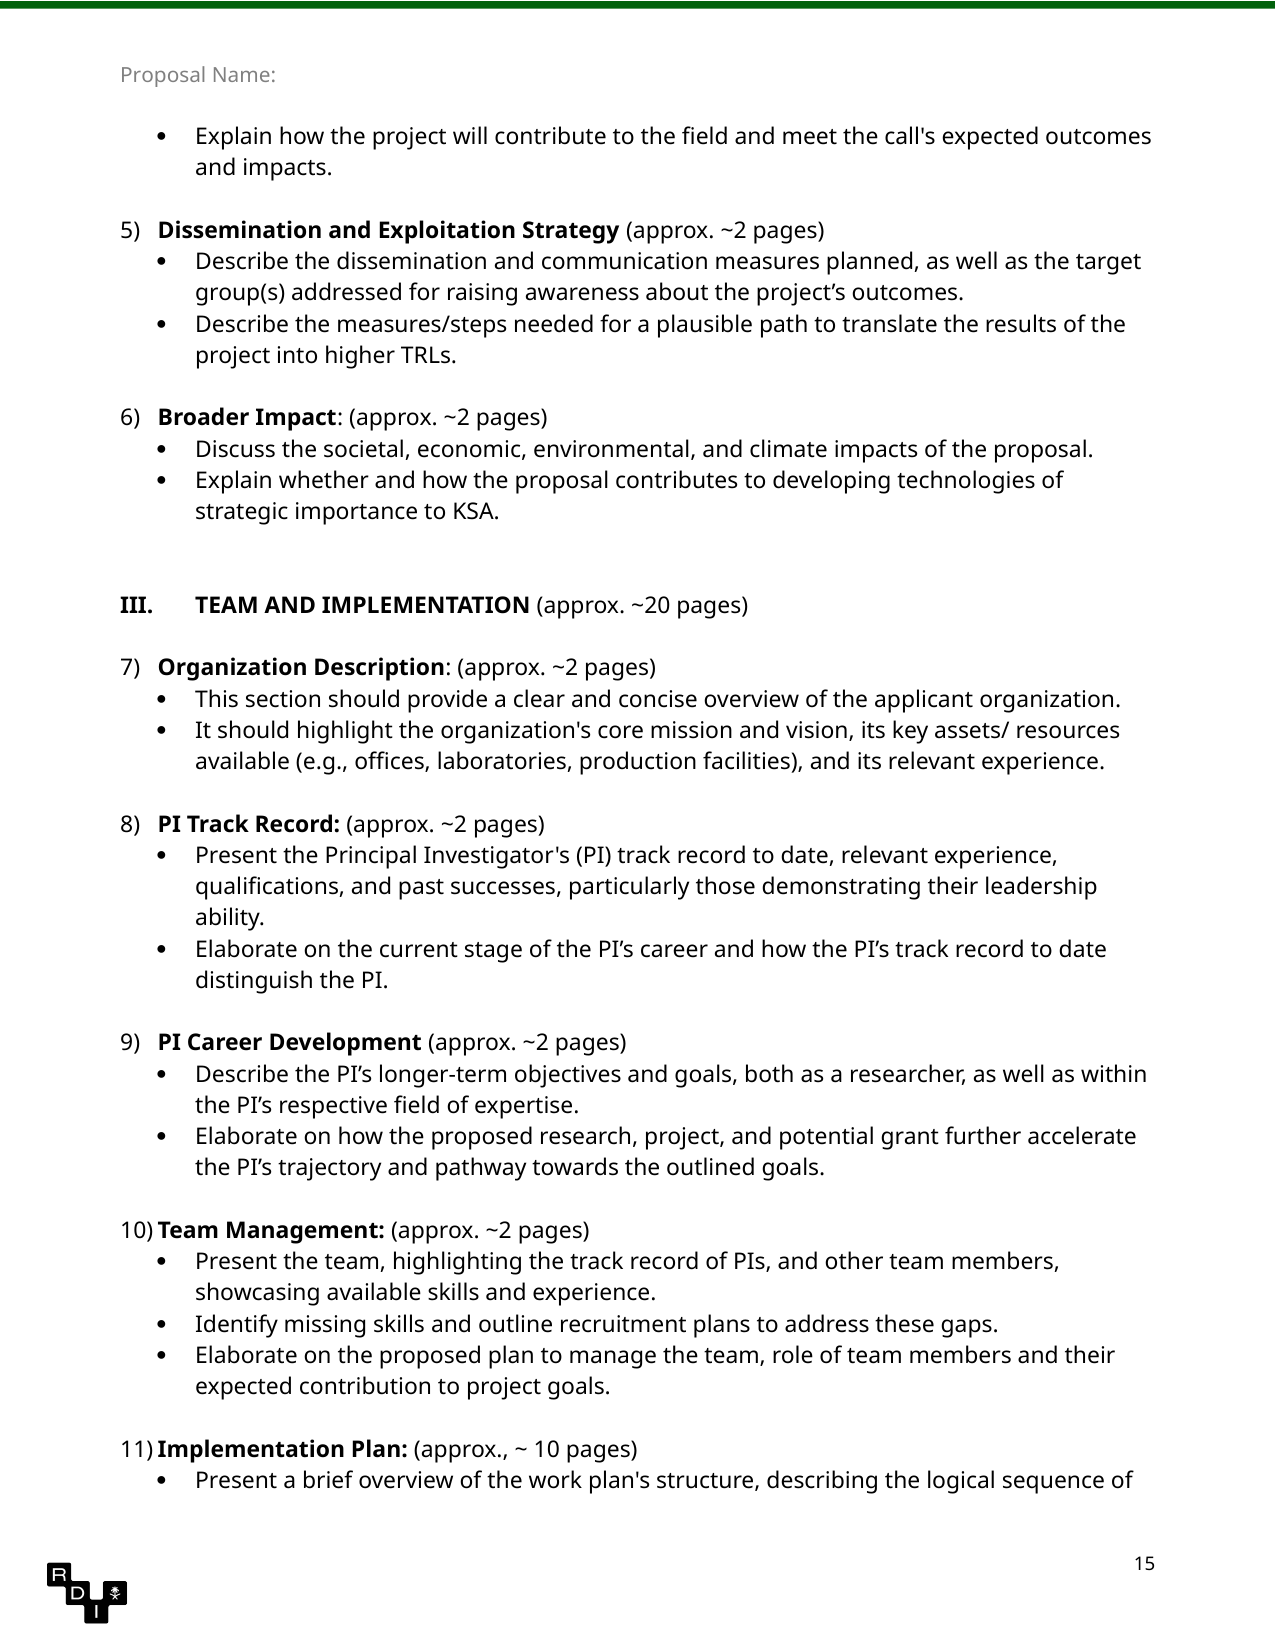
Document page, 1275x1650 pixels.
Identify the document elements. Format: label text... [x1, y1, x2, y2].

list Elaborate on the current stage of the PI’s career and how the PI’s track record to date distinguish the PI. [157, 932, 1155, 995]
list Identify missing skills and outline recruitment plans to address these gaps. [157, 1307, 1155, 1339]
list Describe the measures/steps needed for a plausible path to translate the results of the project into higher TRLs. [157, 307, 1155, 370]
list Implementation Plan: (approx., ~ 10 pages) [120, 1432, 1155, 1464]
list Dissemination and Exploitation Strategy (approx. ~2 pages) [120, 214, 1155, 245]
list Present the Principal Investigator's (PI) track record to date, relevant experience, qualifications, and past successes, particularly those demonstrating their leadership ability. [157, 839, 1155, 932]
list This section should provide a clear and concise overview of the applicant organization. [157, 682, 1155, 714]
list Elaborate on how the proposed research, project, and potential grant further accelerate the PI’s trajectory and pathway towards the outlined goals. [157, 1120, 1155, 1182]
list Broader Impact: (approx. ~2 pages) [120, 401, 1155, 432]
list TEAM AND IMPLEMENTATION (approx. ~20 pages) [120, 589, 1155, 620]
list Team Management: (approx. ~2 pages) [120, 1214, 1155, 1245]
list Present the team, highlighting the track record of PIs, and other team members, showcasing available skills and experience. [157, 1245, 1155, 1307]
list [157, 1464, 1155, 1495]
list Describe the dissemination and communication measures planned, as well as the target group(s) addressed for raising awareness about the project’s outcomes. [157, 245, 1155, 307]
list PI Career Development (approx. ~2 pages) [120, 1026, 1155, 1057]
list It should highlight the organization's core mission and vision, its key assets/ resources available (e.g., offices, laboratories, production facilities), and its relevant experience. [157, 714, 1155, 776]
list Discuss the societal, economic, environmental, and climate impacts of the proposal. [157, 432, 1155, 464]
picture [31, 1548, 143, 1638]
list Organization Description: (approx. ~2 pages) [120, 651, 1155, 682]
list Explain how the project will contribute to the field and meet the call's expected outcomes and impacts. [157, 120, 1155, 182]
list Explain whether and how the proposal contributes to developing technologies of strategic importance to KSA. [157, 464, 1155, 526]
list Elaborate on the proposed plan to manage the team, role of team members and their expected contribution to project goals. [157, 1339, 1155, 1401]
list PI Track Record: (approx. ~2 pages) [120, 807, 1155, 839]
list Describe the PI’s longer-term objectives and goals, both as a researcher, as well as within the PI’s respective field of expertise. [157, 1057, 1155, 1120]
